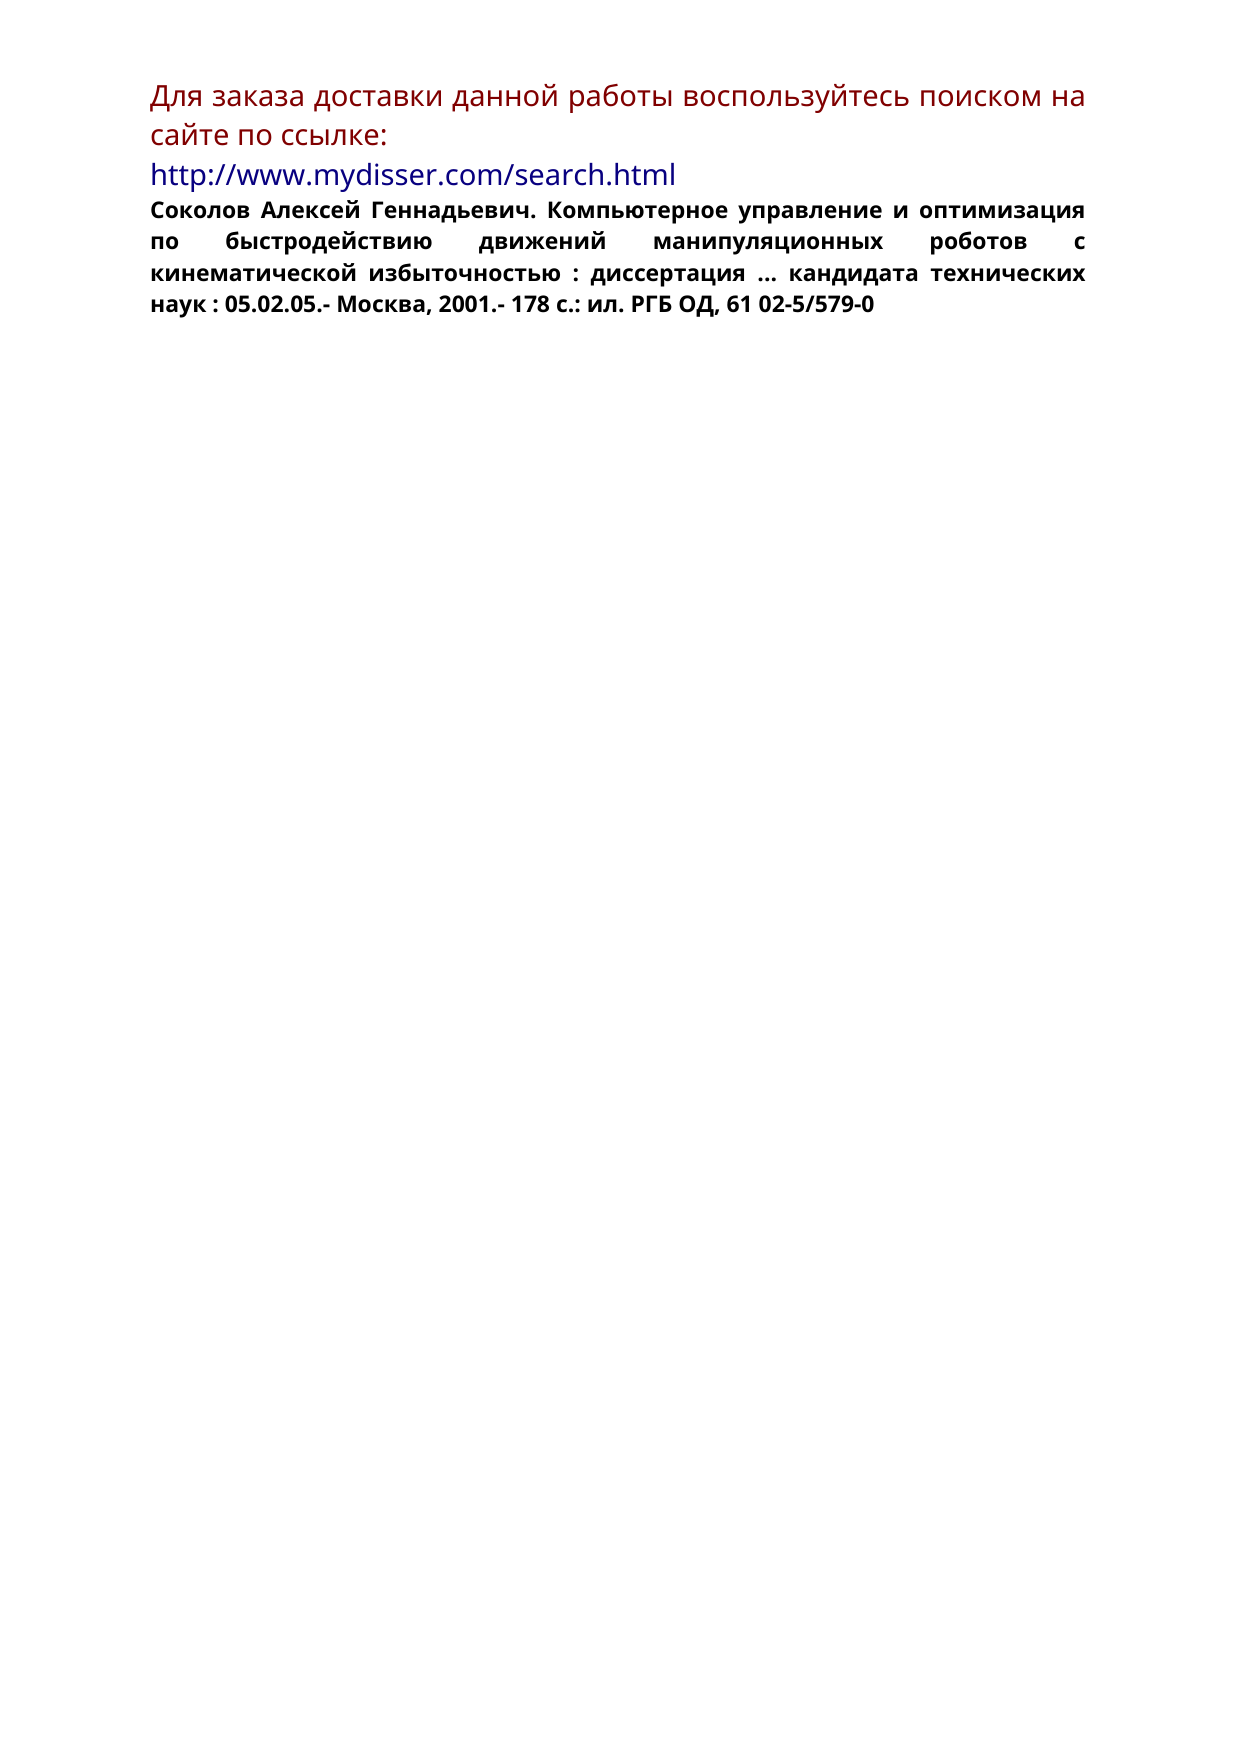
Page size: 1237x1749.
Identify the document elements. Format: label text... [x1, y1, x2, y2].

text Соколов Алексей Геннадьевич. Компьютерное управление и оптимизация по быстродействию движений манипуляционных роботов с кинематической избыточностью : диссертация ... кандидата технических наук : 05.02.05.- Москва, 2001.- 178 с.: ил. РГБ ОД, 61 02-5/579-0 [150, 194, 1086, 319]
